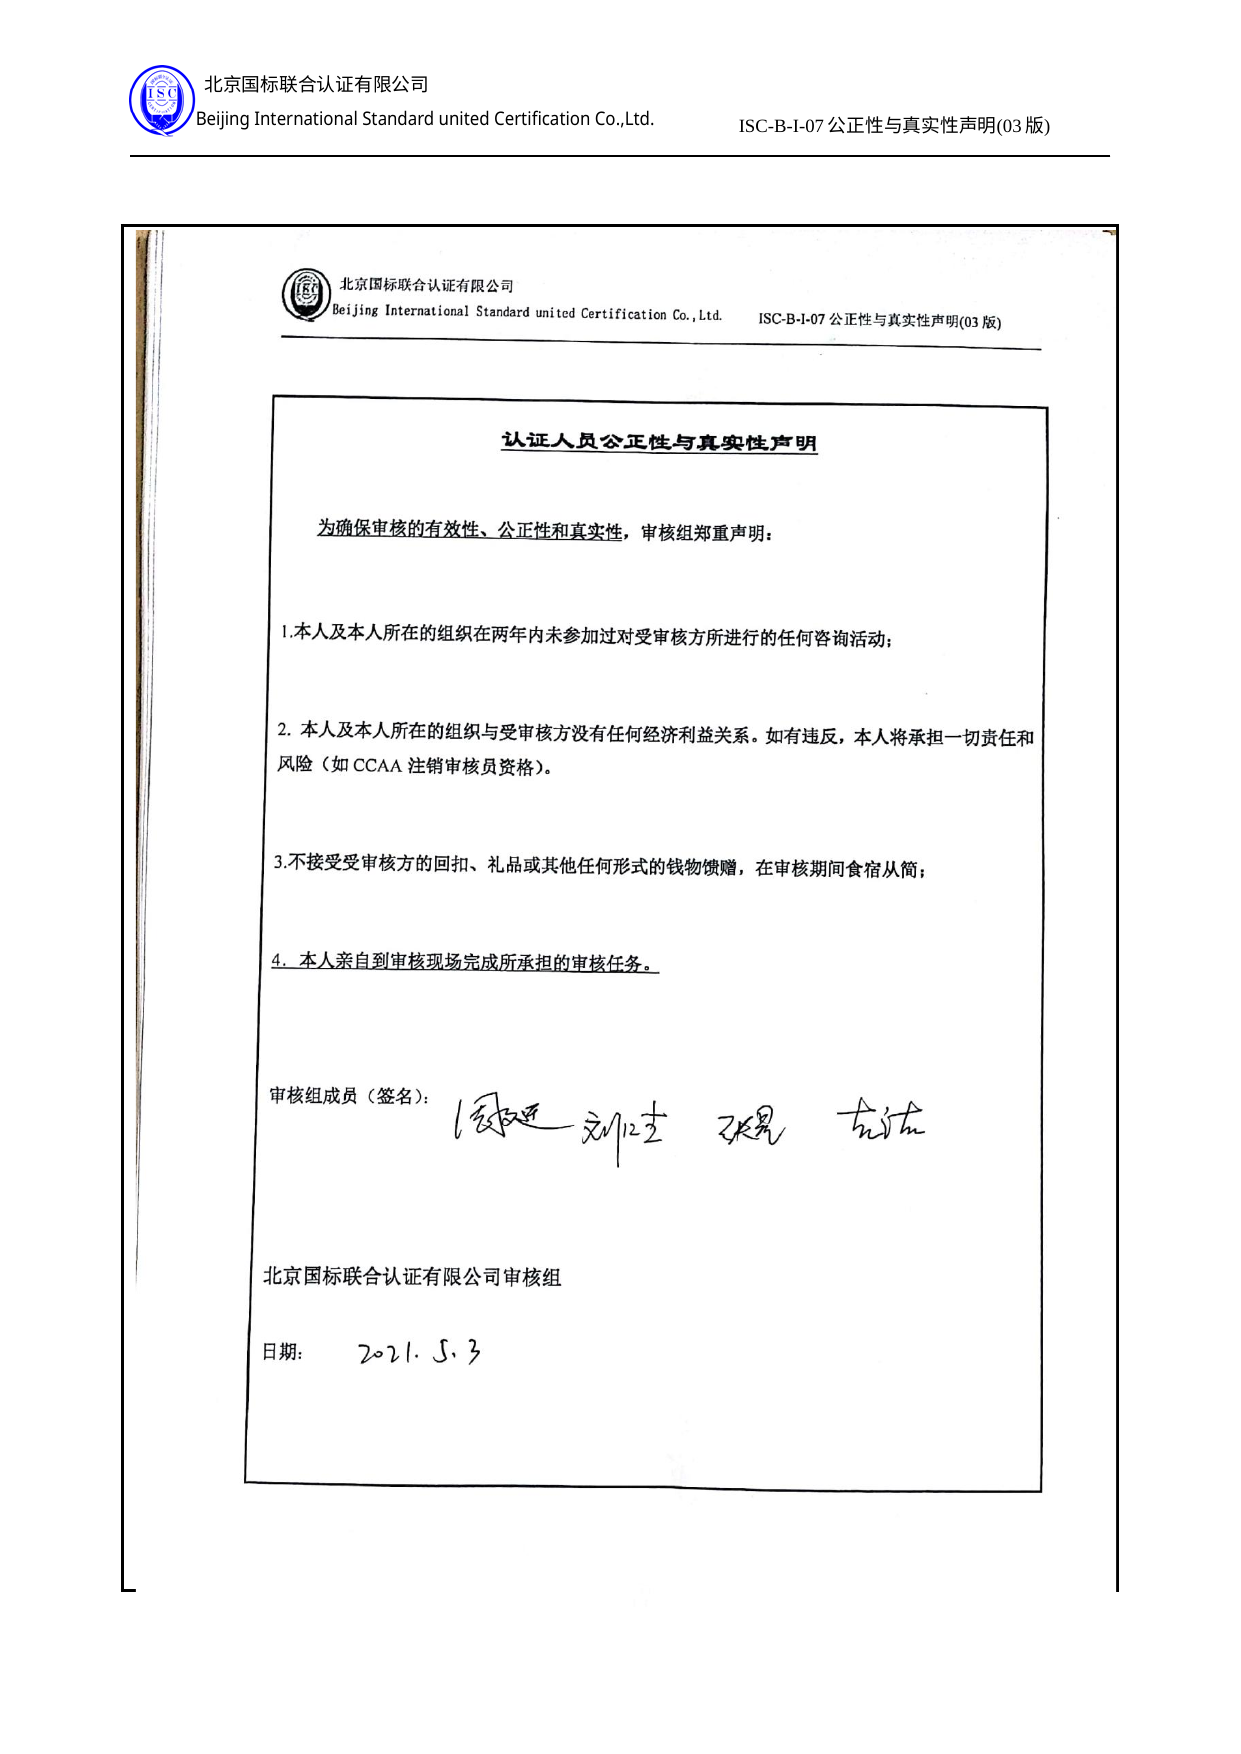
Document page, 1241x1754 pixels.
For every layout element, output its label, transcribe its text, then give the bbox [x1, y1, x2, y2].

table_header 认证人员公正性与真实性声明 为确保审核的有效性、公正性和真实性，审核组郑重声明： 1.本人及本人所在的组织在两年内未参加过对受审核方所进行的任何咨询活动； 2. 本人及本人所在的组织与受审核方没有任何经济利益关系。如有违反，本人将承担一切责任和风险（如CCAA注销审核员资格）。 3.不接受受审核方的回扣、礼品或其他任何形式的钱物馈赠，在审核期间食宿从简； 4．本人亲自到审核现场完成所承担的审核任务。 审核组成员（签名）： 北京国标联合认证有限公司审核组 日期： [124, 227, 1116, 1589]
picture [135, 230, 1117, 1607]
picture [129, 65, 198, 137]
